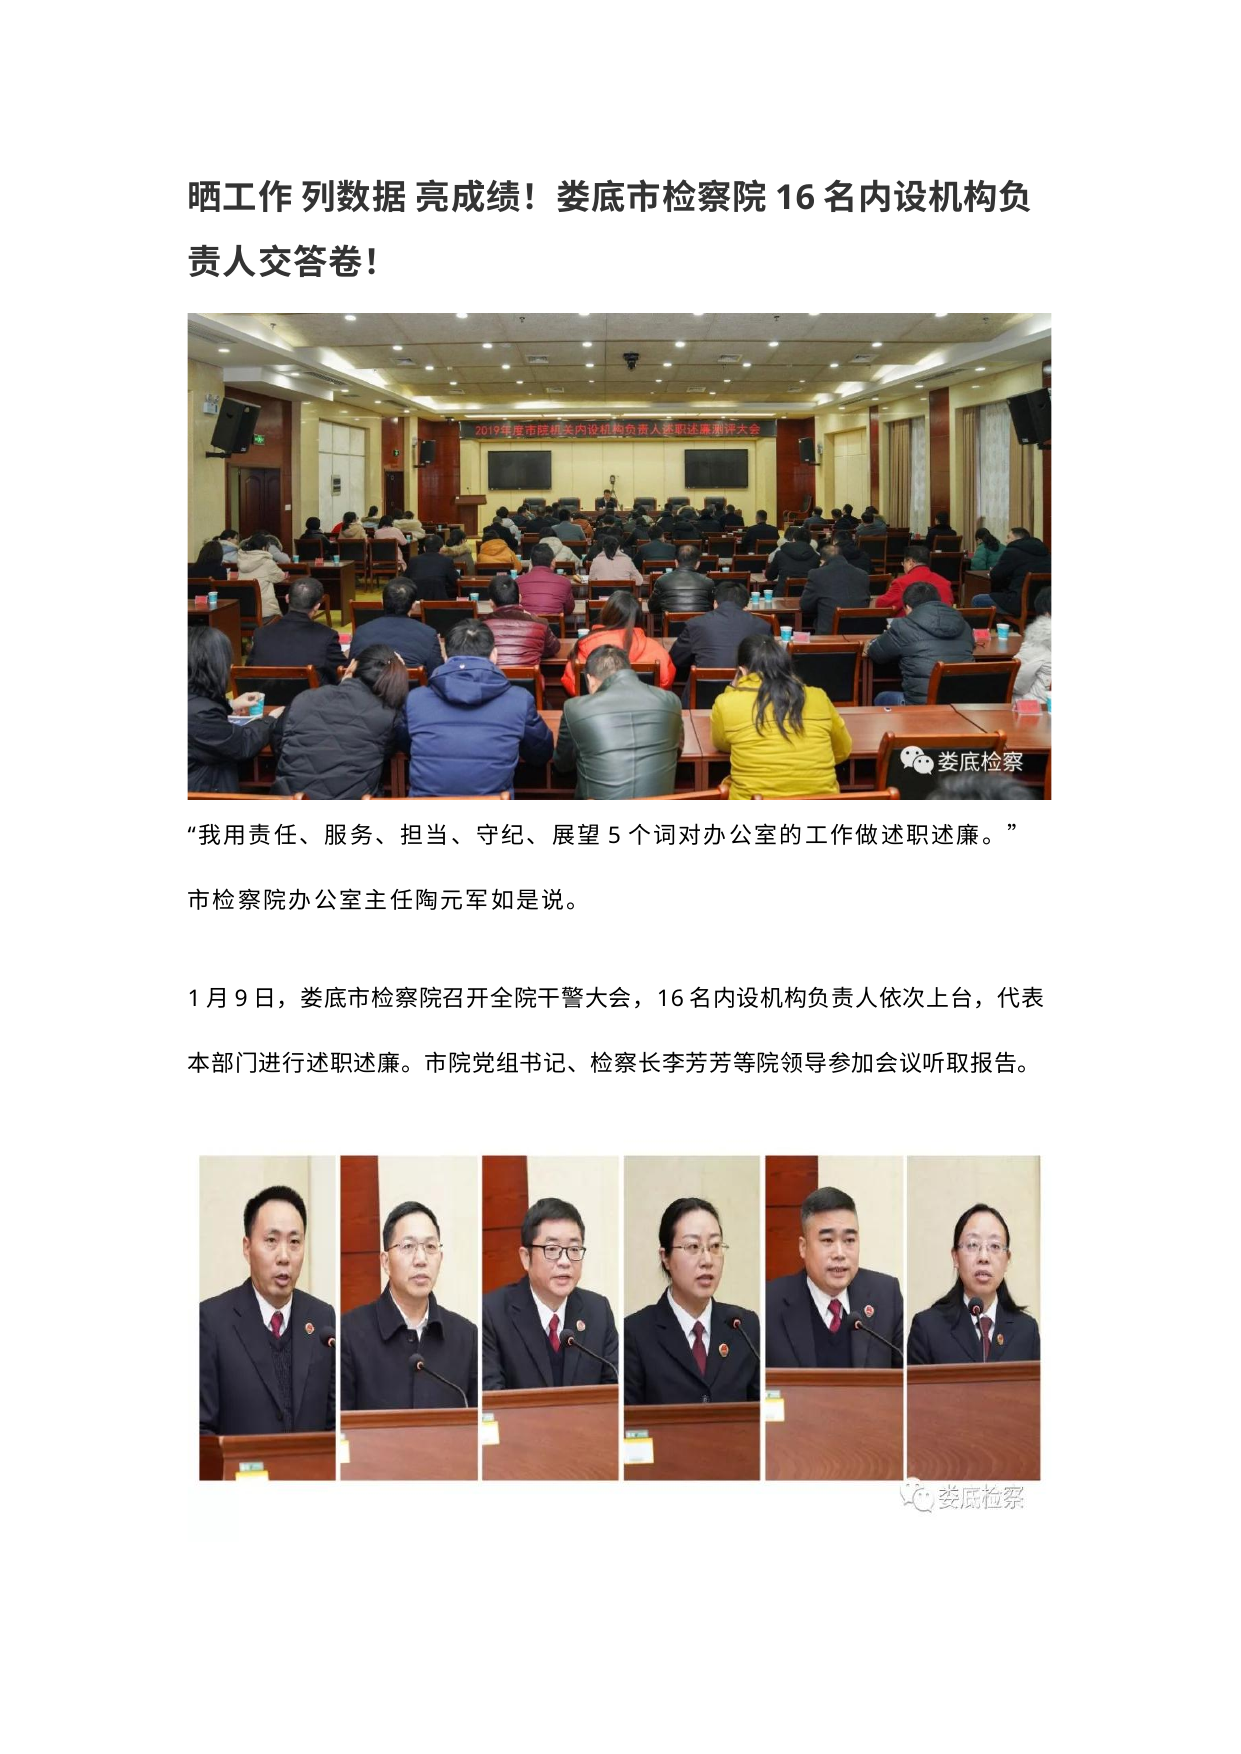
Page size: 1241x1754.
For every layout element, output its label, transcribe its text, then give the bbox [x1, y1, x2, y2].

picture [187, 1093, 1052, 1542]
picture [187, 313, 1052, 800]
subtitle 晒工作 列数据 亮成绩！娄底市检察院16名内设机构负责人交答卷！ [187, 162, 1053, 292]
text 1月9日，娄底市检察院召开全院干警大会，16名内设机构负责人依次上台，代表本部门进行述职述廉。市院党组书记、检察长李芳芳等院领导参加会议听取报告。 [187, 964, 1053, 1094]
text “我用责任、服务、担当、守纪、展望5个词对办公室的工作做述职述廉。”市检察院办公室主任陶元军如是说。 [187, 801, 1053, 931]
